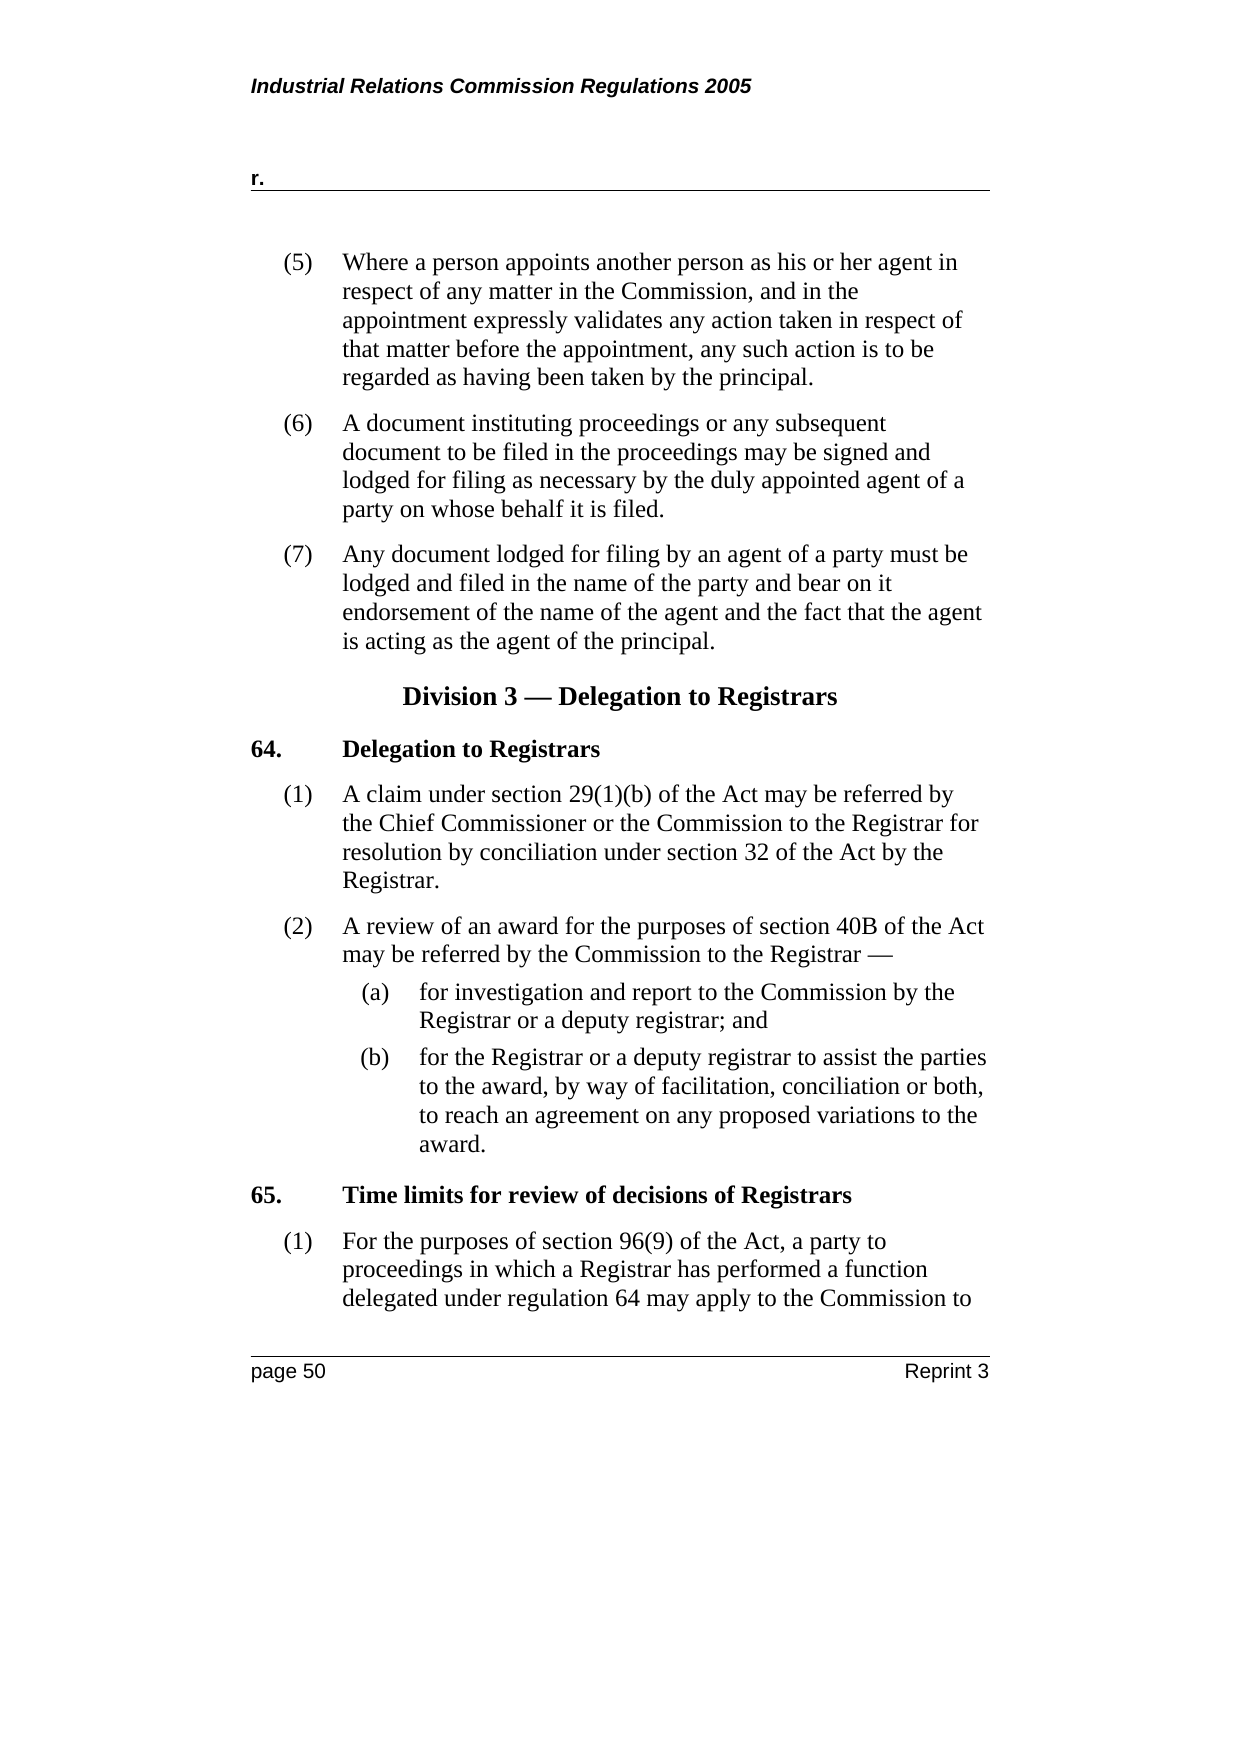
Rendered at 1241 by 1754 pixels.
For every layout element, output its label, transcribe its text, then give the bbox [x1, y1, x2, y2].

subtitle 65. Time limits for review of decisions of Registrars [251, 1180, 990, 1209]
text (2) A review of an award for the purposes of section 40B of the Act may be referred by the Commission to the Registrar — [251, 911, 990, 968]
text (6) A document instituting proceedings or any subsequent document to be filed in the proceedings may be signed and lodged for filing as necessary by the duly appointed agent of a party on whose behalf it is filed. [251, 408, 990, 523]
text (7) Any document lodged for filing by an agent of a party must be lodged and filed in the name of the party and bear on it endorsement of the name of the agent and the fact that the agent is acting as the agent of the principal. [251, 539, 990, 654]
subtitle 64. Delegation to Registrars [251, 734, 990, 762]
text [251, 1226, 990, 1312]
text (5) Where a person appoints another person as his or her agent in respect of any matter in the Commission, and in the appointment expressly validates any action taken in respect of that matter before the appointment, any such action is to be regarded as having been taken by the principal. [251, 247, 990, 391]
text (b) for the Registrar or a deputy registrar to assist the parties to the award, by way of facilitation, conciliation or both, to reach an agreement on any proposed variations to the award. [251, 1042, 990, 1157]
text (a) for investigation and report to the Commission by the Registrar or a deputy registrar; and [251, 977, 990, 1034]
text (1) A claim under section 29(1)(b) of the Act may be referred by the Chief Commissioner or the Commission to the Registrar for resolution by conciliation under section 32 of the Act by the Registrar. [251, 779, 990, 894]
subtitle Division 3 — Delegation to Registrars [251, 679, 990, 711]
